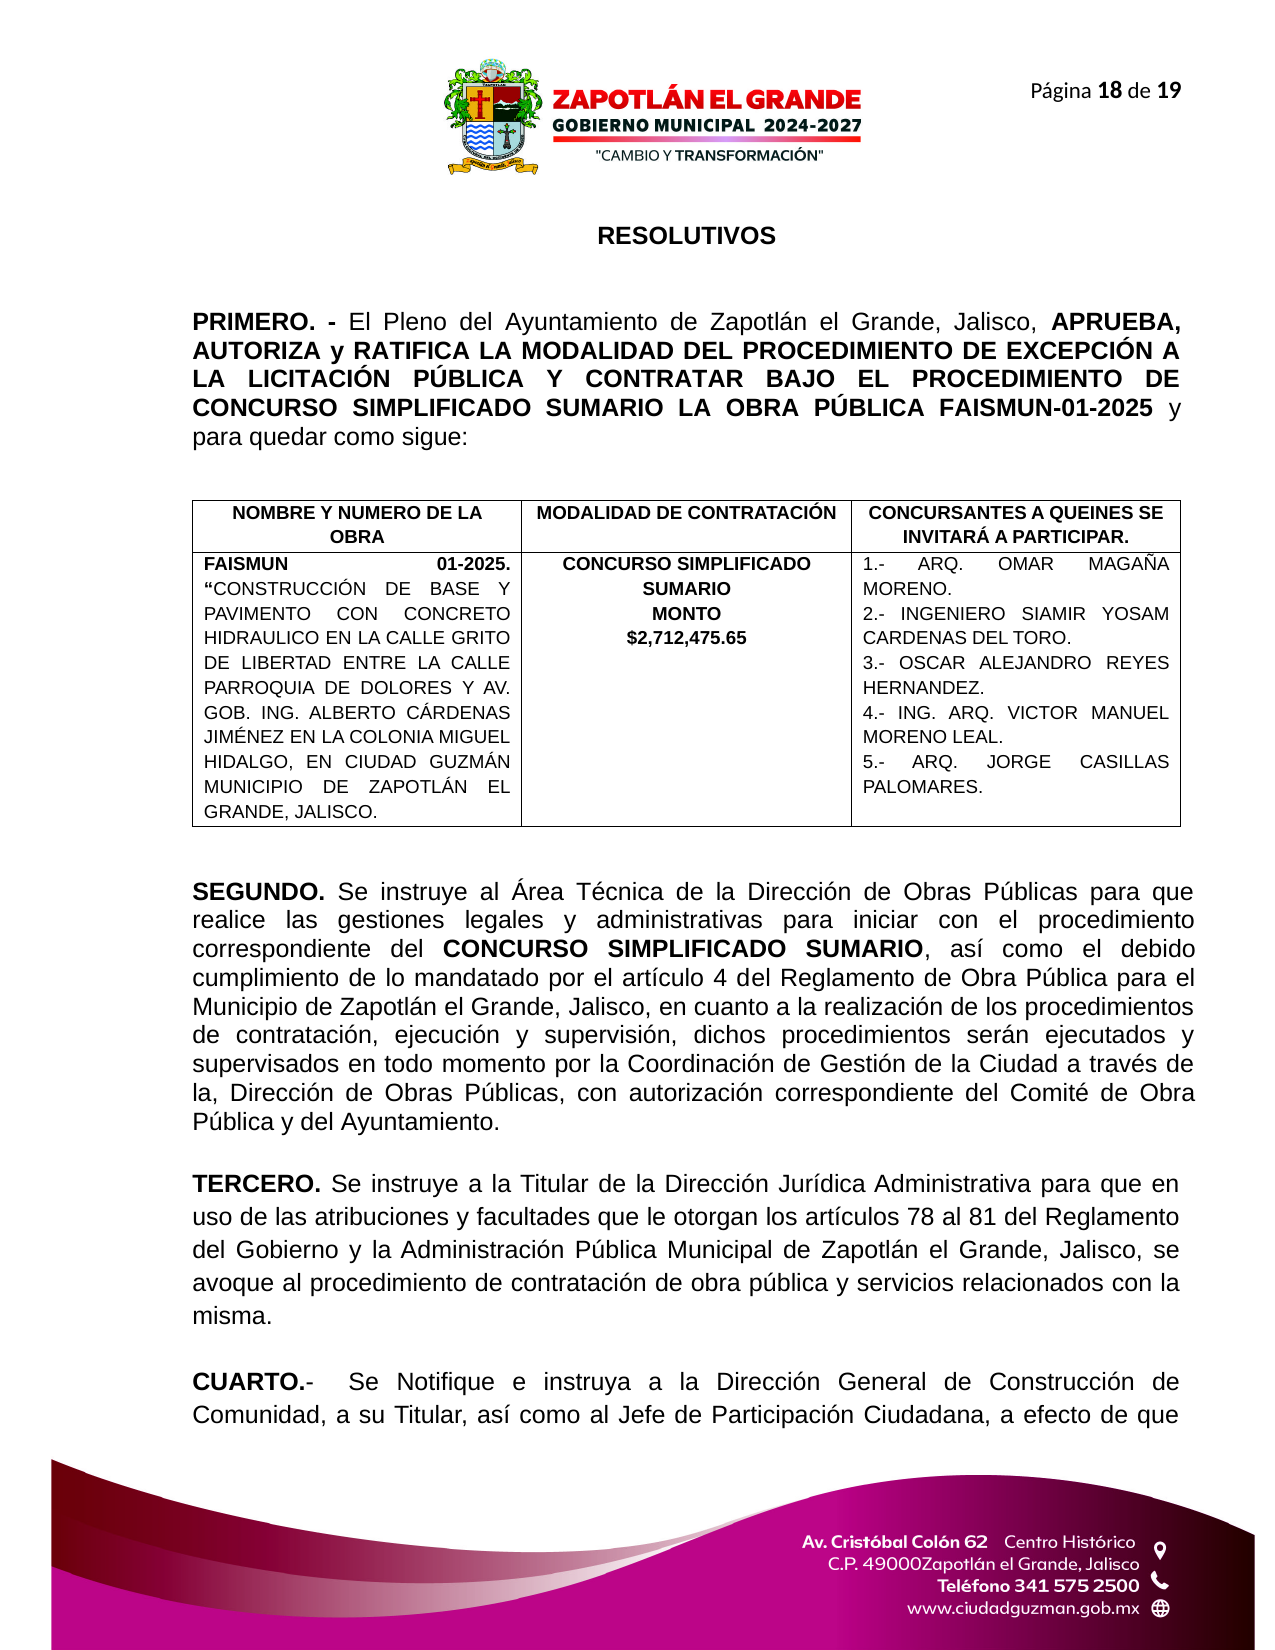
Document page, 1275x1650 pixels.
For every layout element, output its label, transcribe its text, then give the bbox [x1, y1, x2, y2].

list TERCERO. Se instruye a la Titular de la Dirección Jurídica Administrativa para que en uso de las atribuciones y facultades que le otorgan los artículos 78 al 81 del Reglamento del Gobierno y la Administración Pública Municipal de Zapotlán el Grande, Jalisco, se avoque al procedimiento de contratación de obra pública y servicios relacionados con la misma. [192, 1168, 1181, 1329]
text RESOLUTIVOS [192, 221, 1181, 249]
table_cell 1.- ARQ. OMAR MAGAÑA MORENO. 2.- INGENIERO SIAMIR YOSAM CARDENAS DEL TORO. 3.- OSCAR ALEJANDRO REYES HERNANDEZ. 4.- ING. ARQ. VICTOR MANUEL MORENO LEAL. 5.- ARQ. JORGE CASILLAS PALOMARES. [852, 553, 1180, 826]
table_header CONCURSANTES A QUEINES SE INVITARÁ A PARTICIPAR. [852, 501, 1180, 552]
table_cell CONCURSO SIMPLIFICADO SUMARIO MONTO $2,712,475.65 [522, 553, 851, 826]
picture [14, 15, 1275, 1650]
text SEGUNDO. Se instruye al Área Técnica de la Dirección de Obras Públicas para que realice las gestiones legales y administrativas para iniciar con el procedimiento correspondiente del CONCURSO SIMPLIFICADO SUMARIO, así como el debido cumplimiento de lo mandatado por el artículo 4 del Reglamento de Obra Pública para el Municipio de Zapotlán el Grande, Jalisco, en cuanto a la realización de los procedimientos de contratación, ejecución y supervisión, dichos procedimientos serán ejecutados y supervisados en todo momento por la Coordinación de Gestión de la Ciudad a través de la, Dirección de Obras Públicas, con autorización correspondiente del Comité de Obra Pública y del Ayuntamiento. [192, 877, 1196, 1136]
text PRIMERO. - El Pleno del Ayuntamiento de Zapotlán el Grande, Jalisco, APRUEBA, AUTORIZA y RATIFICA LA MODALIDAD DEL PROCEDIMIENTO DE EXCEPCIÓN A LA LICITACIÓN PÚBLICA Y CONTRATAR BAJO EL PROCEDIMIENTO DE CONCURSO SIMPLIFICADO SUMARIO LA OBRA PÚBLICA FAISMUN-01-2025 y para quedar como sigue: [192, 307, 1181, 451]
table_header NOMBRE Y NUMERO DE LA OBRA [193, 501, 521, 552]
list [192, 1367, 1181, 1428]
table_header MODALIDAD DE CONTRATACIÓN [522, 501, 851, 552]
table_cell FAISMUN 01-2025. “CONSTRUCCIÓN DE BASE Y PAVIMENTO CON CONCRETO HIDRAULICO EN LA CALLE GRITO DE LIBERTAD ENTRE LA CALLE PARROQUIA DE DOLORES Y AV. GOB. ING. ALBERTO CÁRDENAS JIMÉNEZ EN LA COLONIA MIGUEL HIDALGO, EN CIUDAD GUZMÁN MUNICIPIO DE ZAPOTLÁN EL GRANDE, JALISCO. [193, 553, 521, 826]
